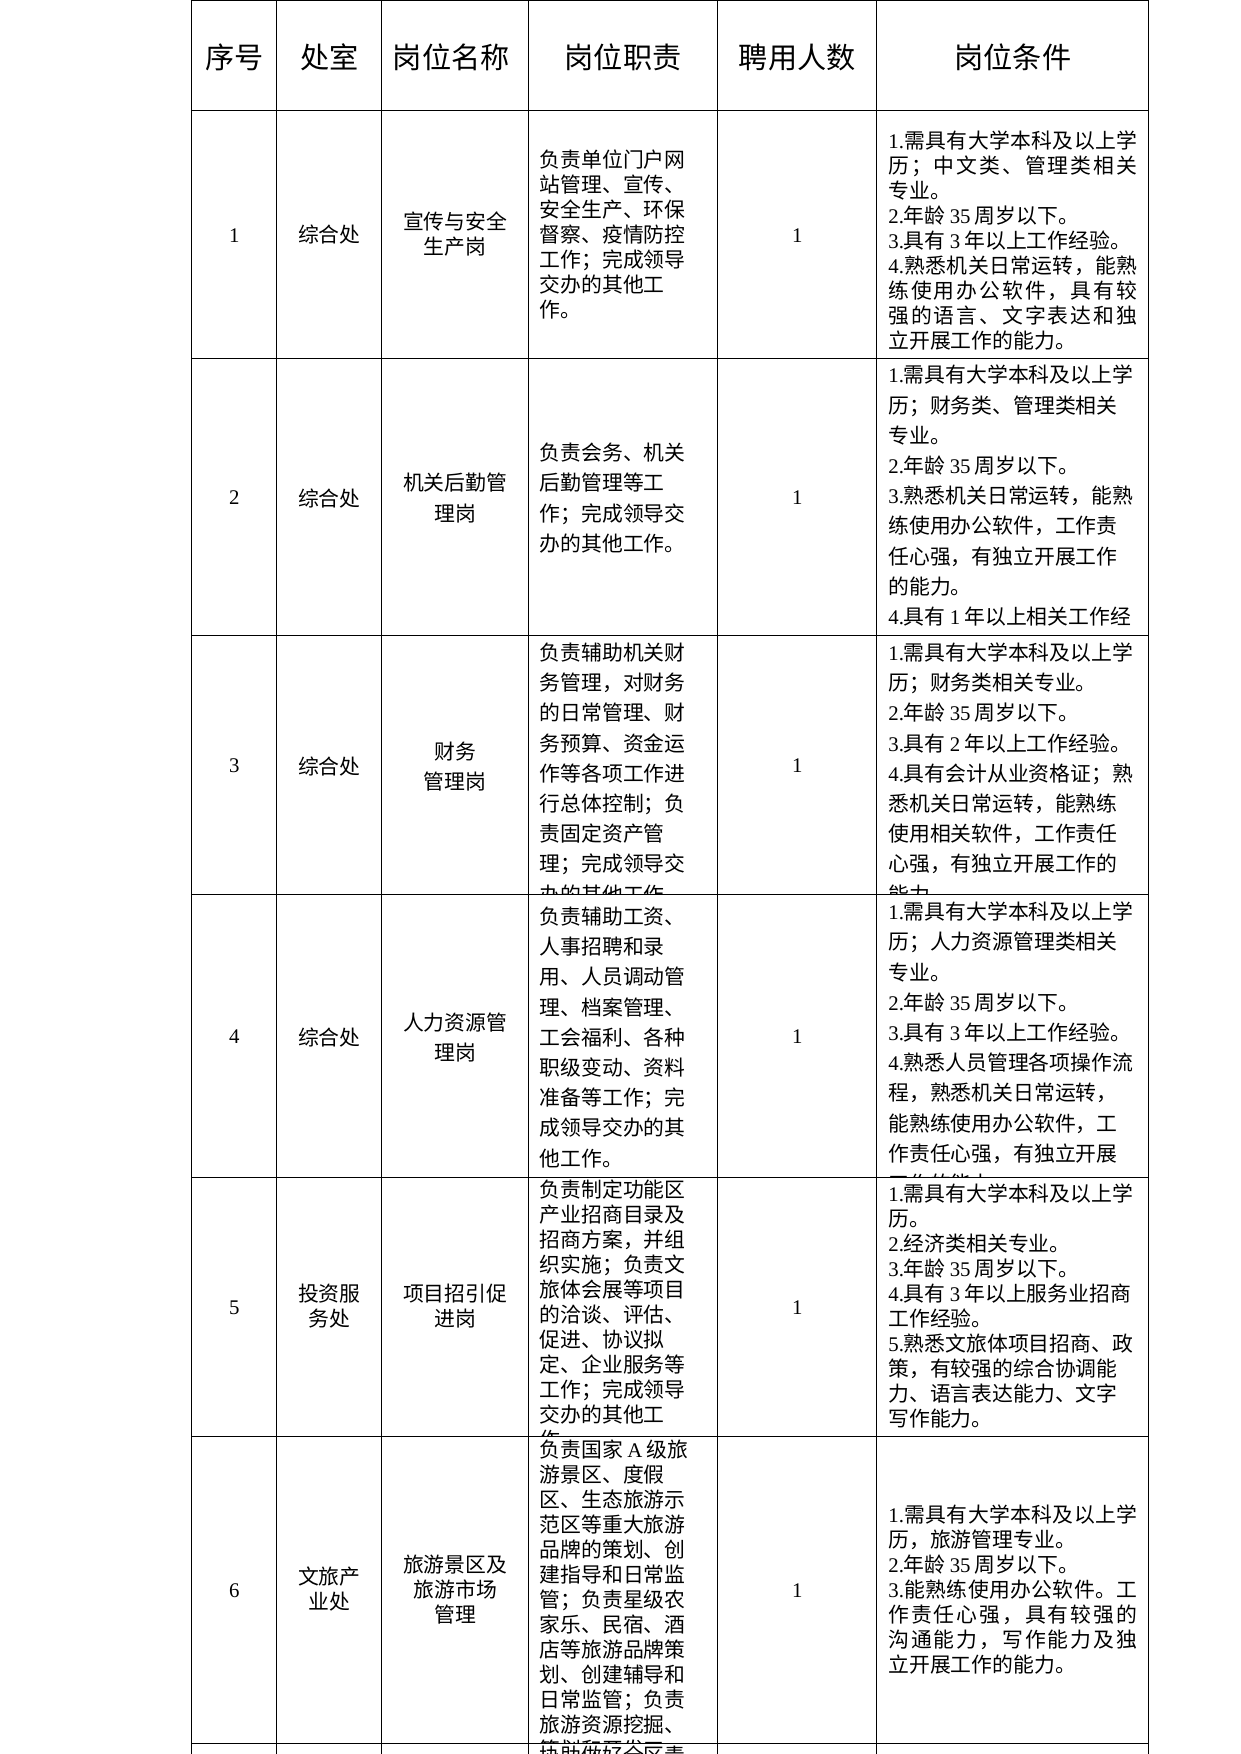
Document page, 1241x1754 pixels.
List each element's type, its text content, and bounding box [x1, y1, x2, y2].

table_cell 1.需具有大学本科及以上学历。 2.经济类相关专业。 3.年龄35周岁以下。 4.具有3年以上服务业招商工作经验。 5.熟悉文旅体项目招商、政策，有较强的综合协调能力、语言表达能力、文字写作能力。 [877, 1178, 1148, 1436]
table_cell 1 [192, 111, 276, 358]
table_cell 负责国家A级旅游景区、度假区、生态旅游示范区等重大旅游品牌的策划、创建指导和日常监管；负责星级农家乐、民宿、酒店等旅游品牌策划、创建辅导和日常监管；负责旅游资源挖掘、策划和开发工作。 [529, 1437, 717, 1742]
table_header 岗位条件 [877, 1, 1148, 110]
table_cell 综合处 [277, 895, 381, 1177]
table_header 聘用人数 [718, 1, 876, 110]
table_header 岗位名称 [382, 1, 528, 110]
table_cell 1 [718, 636, 876, 894]
table_cell 6 [192, 1437, 276, 1742]
table_cell 1 [718, 1178, 876, 1436]
table_cell 负责会务、机关后勤管理等工作；完成领导交办的其他工作。 [529, 359, 717, 635]
table_cell 1.需具有大学本科及以上学历，旅游管理专业。 2.年龄35周岁以下。 3.能熟练使用办公软件。工作责任心强，具有较强的沟通能力，写作能力及独立开展工作的能力。 [877, 1437, 1148, 1742]
table_cell 1.需具有大学本科及以上学历；财务类、管理类相关专业。 2.年龄35周岁以下。 3.熟悉机关日常运转，能熟练使用办公软件，工作责任心强，有独立开展工作的能力。 4.具有1年以上相关工作经验。 [877, 359, 1148, 635]
table_cell 负责辅助工资、人事招聘和录用、人员调动管理、档案管理、工会福利、各种职级变动、资料准备等工作；完成领导交办的其他工作。 [529, 895, 717, 1177]
table_cell 综合处 [277, 359, 381, 635]
table_cell 1.需具有大学本科及以上学历；财务类相关专业。 2.年龄35周岁以下。 3.具有2年以上工作经验。 4.具有会计从业资格证；熟悉机关日常运转，能熟练使用相关软件，工作责任心强，有独立开展工作的能力。 [877, 636, 1148, 894]
table_cell 项目招引促进岗 [382, 1178, 528, 1436]
table_cell 综合处 [277, 636, 381, 894]
table_cell 1.需具有大学本科及以上学历；中文类、管理类相关专业。 2.年龄35周岁以下。 3.具有3年以上工作经验。 4.熟悉机关日常运转，能熟练使用办公软件，具有较强的语言、文字表达和独立开展工作的能力。 [877, 111, 1148, 358]
table_cell 负责制定功能区产业招商目录及招商方案，并组织实施；负责文旅体会展等项目的洽谈、评估、促进、协议拟定、企业服务等工作；完成领导交办的其他工作。 [529, 1178, 717, 1436]
table_header 处室 [277, 1, 381, 110]
table_cell 旅游景区及旅游市场 管理 [382, 1437, 528, 1742]
table_cell 宣传与安全生产岗 [382, 111, 528, 358]
table_cell 4 [192, 895, 276, 1177]
table_cell 1 [718, 895, 876, 1177]
table_cell 5 [192, 1178, 276, 1436]
table_cell 人力资源管理岗 [382, 895, 528, 1177]
table_cell 机关后勤管理岗 [382, 359, 528, 635]
table_cell 文旅产业处 [277, 1437, 381, 1742]
table_cell 综合处 [277, 111, 381, 358]
table_cell 3 [192, 636, 276, 894]
table_header 序号 [192, 1, 276, 110]
table_cell 财务 管理岗 [382, 636, 528, 894]
table_cell 1 [718, 111, 876, 358]
table_cell 负责辅助机关财务管理，对财务的日常管理、财务预算、资金运作等各项工作进行总体控制；负责固定资产管理；完成领导交办的其他工作。 [529, 636, 717, 894]
table_cell 负责单位门户网站管理、宣传、安全生产、环保督察、疫情防控工作；完成领导交办的其他工作。 [529, 111, 717, 358]
table_cell 2 [192, 359, 276, 635]
table_cell 投资服务处 [277, 1178, 381, 1436]
table_cell 1.需具有大学本科及以上学历；人力资源管理类相关专业。 2.年龄35周岁以下。 3.具有3年以上工作经验。 4.熟悉人员管理各项操作流程，熟悉机关日常运转，能熟练使用办公软件，工作责任心强，有独立开展工作的能力。 [877, 895, 1148, 1177]
table_cell 1 [718, 359, 876, 635]
table_header 岗位职责 [529, 1, 717, 110]
table_cell 1 [718, 1437, 876, 1742]
